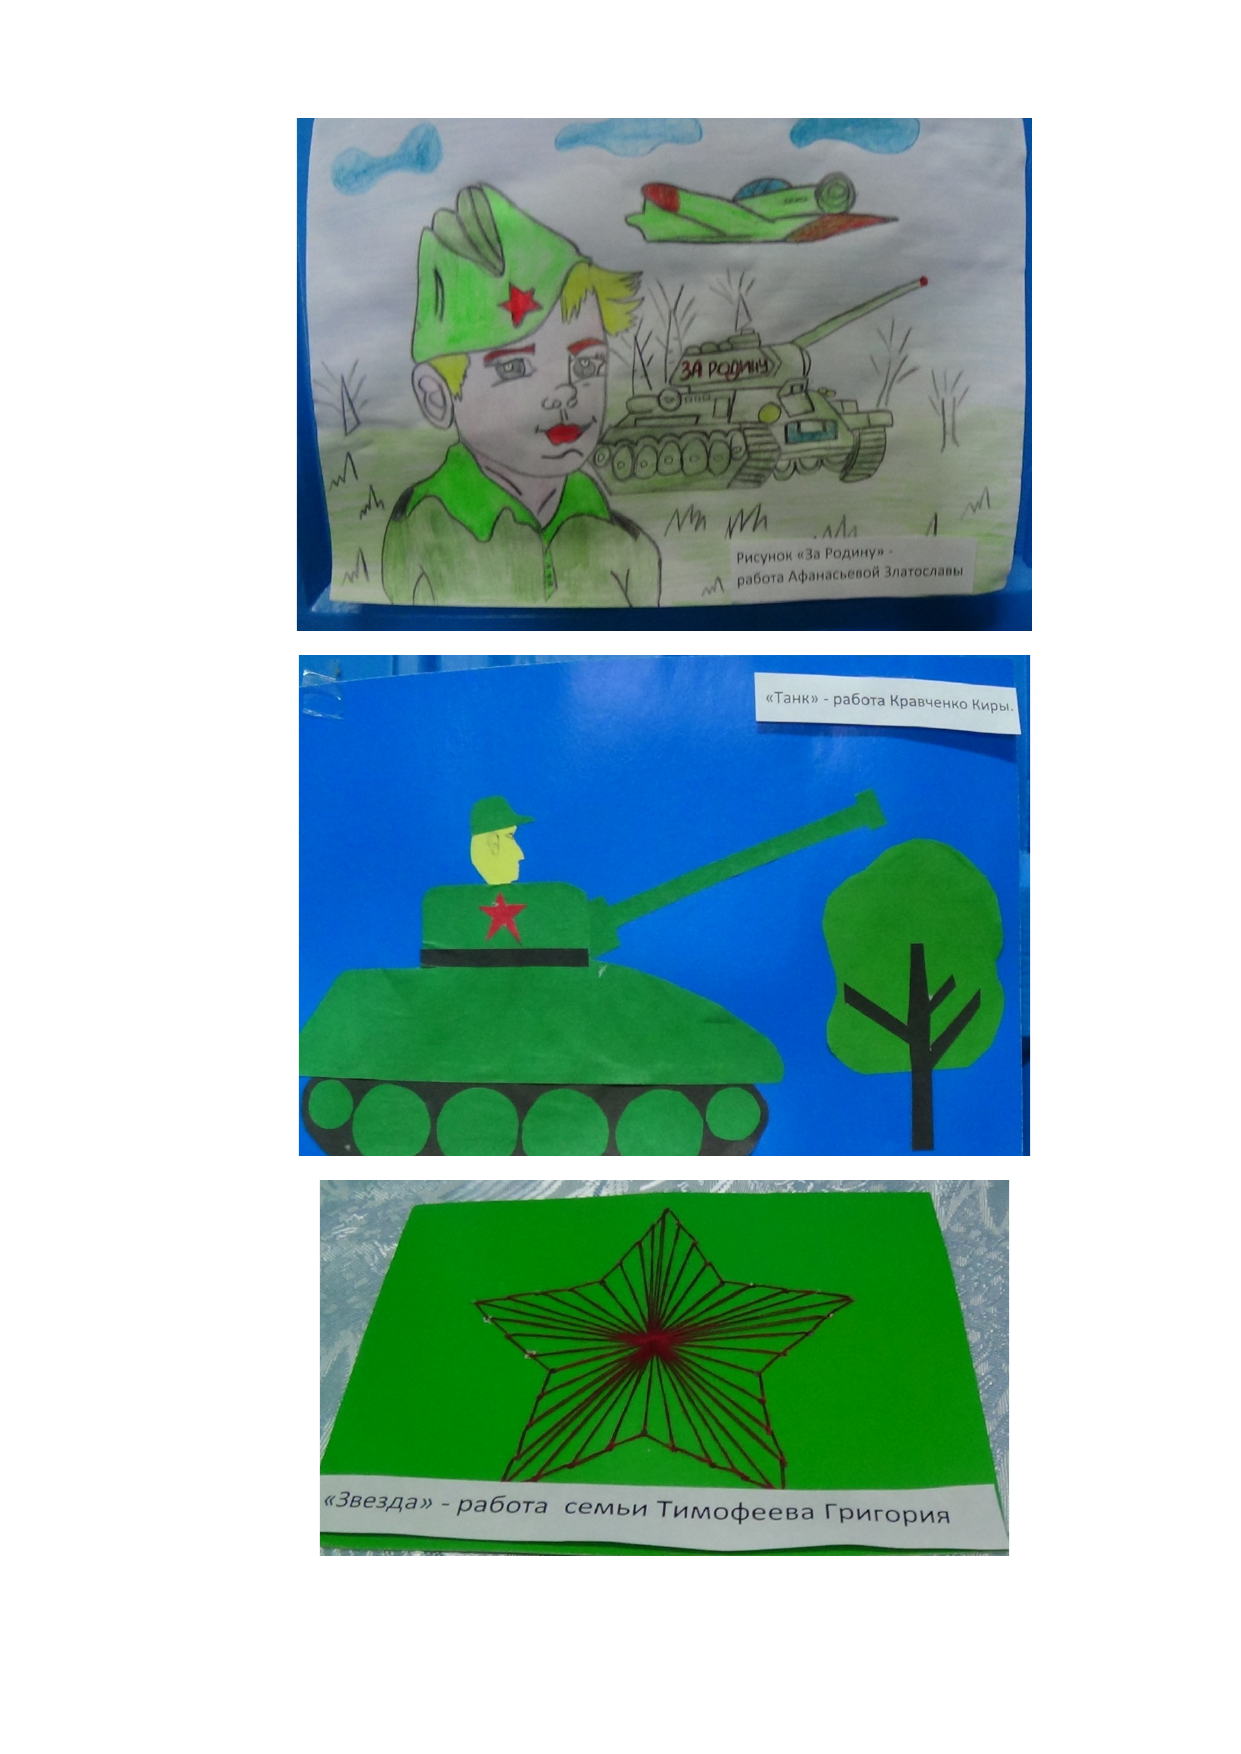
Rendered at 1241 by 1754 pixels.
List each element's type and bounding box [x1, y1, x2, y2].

picture [298, 655, 1031, 1156]
picture [296, 118, 1032, 631]
picture [319, 1180, 1010, 1556]
